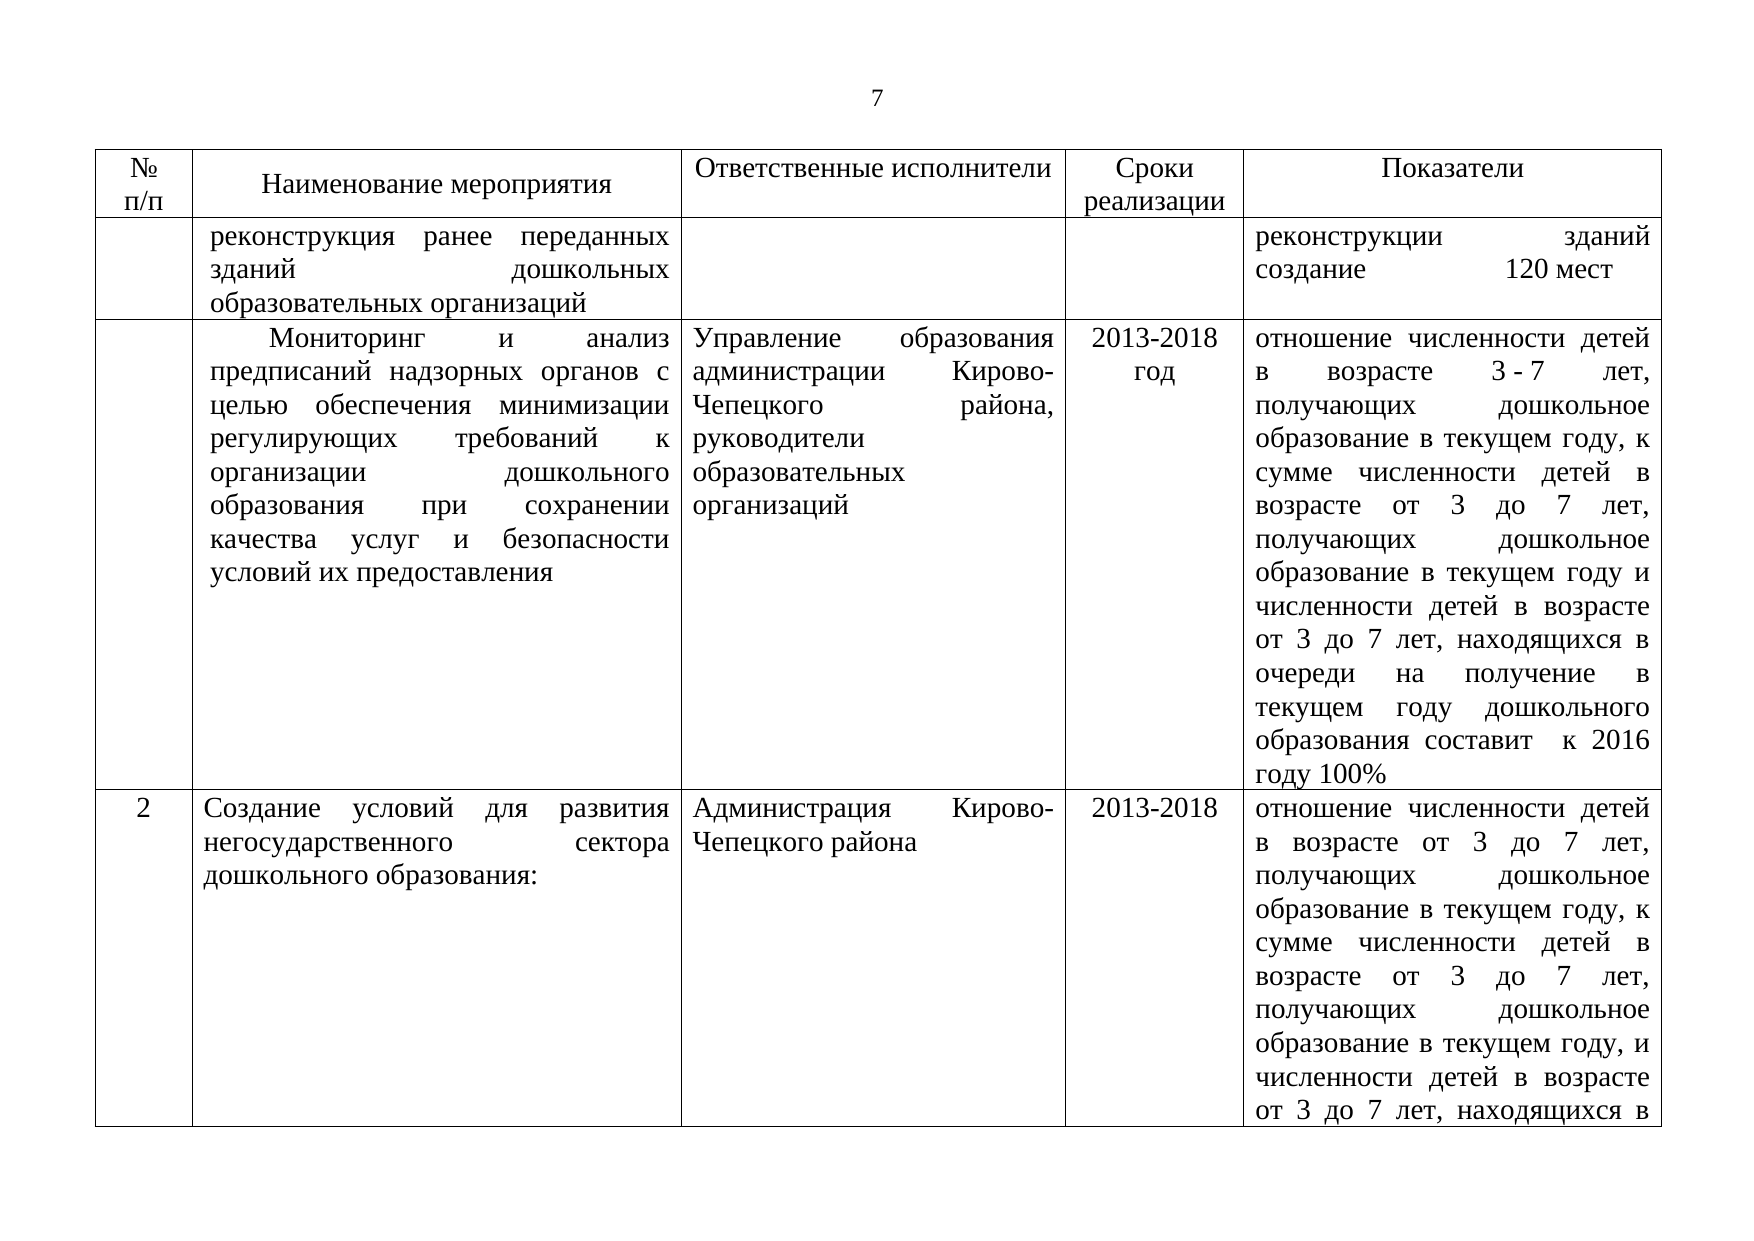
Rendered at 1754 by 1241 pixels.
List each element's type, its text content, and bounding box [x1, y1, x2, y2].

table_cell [193, 218, 681, 319]
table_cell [1244, 218, 1661, 319]
table_header Ответственные исполнители [682, 150, 1065, 217]
table_cell [1066, 218, 1243, 319]
table_header Сроки реализации [1066, 150, 1243, 217]
table_cell [682, 218, 1065, 319]
table_cell Администрация Кирово-Чепецкого района [682, 790, 1065, 1126]
table_cell 2013-2018 [1066, 790, 1243, 1126]
table_cell 2013-2018 год [1066, 320, 1243, 789]
table_cell [96, 320, 192, 789]
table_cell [1244, 790, 1661, 1126]
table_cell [193, 790, 681, 1126]
table_cell Управление образования администрации Кирово-Чепецкого района, руководители образовательных организаций [682, 320, 1065, 789]
table_cell Мониторинг и анализ предписаний надзорных органов с целью обеспечения минимизации регулирующих требований к организации дошкольного образования при сохранении качества услуг и безопасности условий их предоставления [193, 320, 681, 789]
table_header № п/п [96, 150, 192, 217]
table_header Показатели [1244, 150, 1661, 217]
table_cell 2 [96, 790, 192, 1126]
table_header Наименование мероприятия [193, 150, 681, 217]
table_cell [96, 218, 192, 319]
table_cell отношение численности детей в возрасте 3 - 7 лет, получающих дошкольное образование в текущем году, к сумме численности детей в возрасте от 3 до 7 лет, получающих дошкольное образование в текущем году и численности детей в возрасте от 3 до 7 лет, находящихся в очереди на получение в текущем году дошкольного образования составит к 2016 году 100% [1244, 320, 1661, 789]
